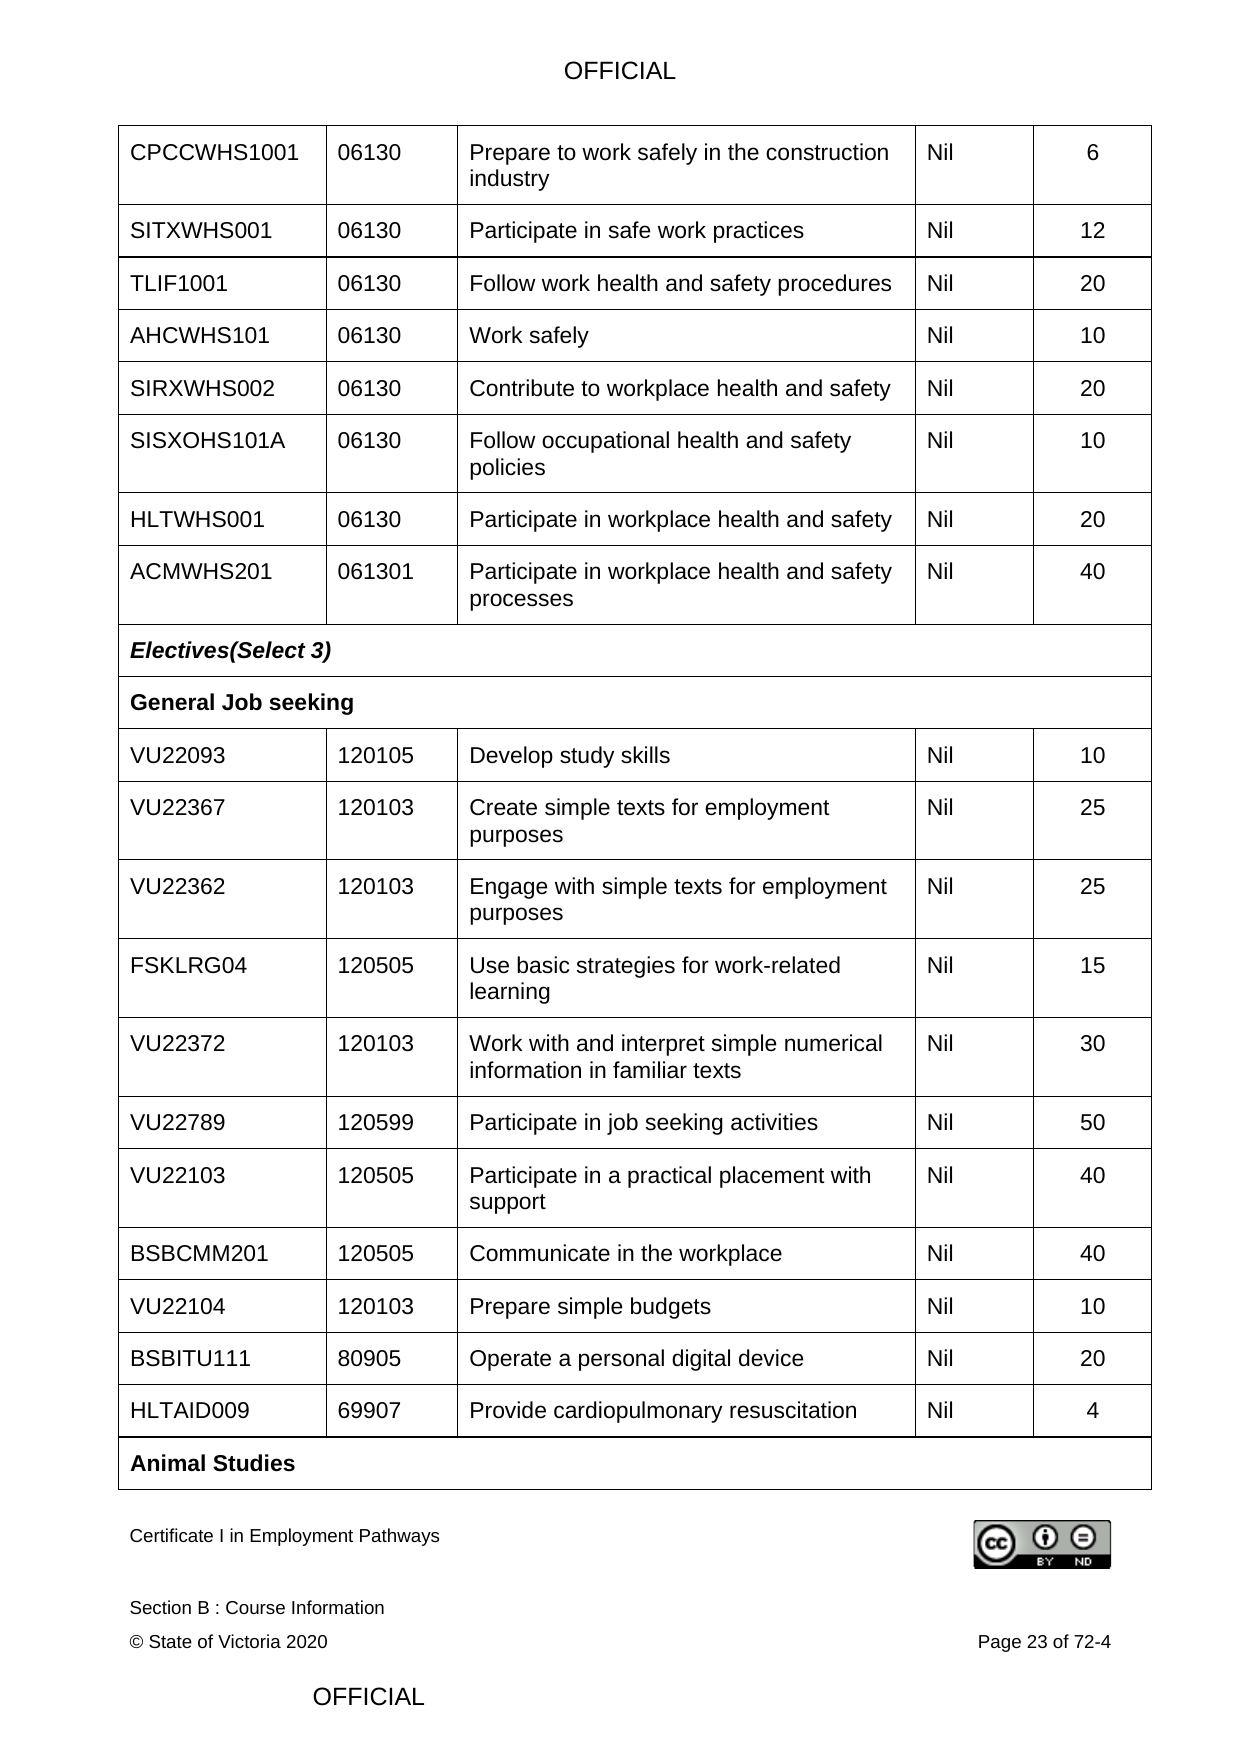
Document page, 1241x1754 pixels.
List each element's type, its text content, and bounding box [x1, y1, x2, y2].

table_cell 6 [1034, 126, 1151, 204]
table_cell Use basic strategies for work-related learning [458, 939, 915, 1017]
table_cell 120505 [327, 1149, 457, 1227]
table_cell Animal Studies [119, 1438, 1151, 1489]
table_cell Nil [916, 362, 1033, 413]
table_cell Nil [916, 1280, 1033, 1332]
table_cell VU22104 [119, 1280, 326, 1332]
table_cell Prepare simple budgets [458, 1280, 915, 1332]
table_cell Participate in workplace health and safety [458, 493, 915, 545]
table_cell 50 [1034, 1097, 1151, 1148]
table_cell 06130 [327, 362, 457, 413]
table_cell Develop study skills [458, 729, 915, 781]
table_cell Nil [916, 1385, 1033, 1436]
table_cell 06130 [327, 258, 457, 309]
table_cell Nil [916, 1228, 1033, 1279]
table_cell 06130 [327, 126, 457, 204]
table_cell 10 [1034, 729, 1151, 781]
table_cell 10 [1034, 415, 1151, 492]
table_cell 20 [1034, 1333, 1151, 1384]
table_cell Create simple texts for employment purposes [458, 782, 915, 859]
table_cell 20 [1034, 362, 1151, 413]
table_cell 12 [1034, 205, 1151, 256]
table_cell 120599 [327, 1097, 457, 1148]
table_cell 4 [1034, 1385, 1151, 1436]
table_cell Nil [916, 493, 1033, 545]
table_cell 120103 [327, 1018, 457, 1096]
picture [973, 1520, 1112, 1569]
table_cell 80905 [327, 1333, 457, 1384]
table_cell Nil [916, 126, 1033, 204]
table_cell Nil [916, 860, 1033, 938]
table_cell Operate a personal digital device [458, 1333, 915, 1384]
table_cell BSBITU111 [119, 1333, 326, 1384]
table_cell Provide cardiopulmonary resuscitation [458, 1385, 915, 1436]
table_cell VU22372 [119, 1018, 326, 1096]
table_cell VU22367 [119, 782, 326, 859]
table_cell AHCWHS101 [119, 310, 326, 361]
table_cell 20 [1034, 493, 1151, 545]
table_cell Participate in a practical placement with support [458, 1149, 915, 1227]
table_cell SIRXWHS002 [119, 362, 326, 413]
table_cell Nil [916, 415, 1033, 492]
table_cell Nil [916, 729, 1033, 781]
table_cell Engage with simple texts for employment purposes [458, 860, 915, 938]
table_cell 25 [1034, 782, 1151, 859]
table_cell Nil [916, 1097, 1033, 1148]
table_cell 120105 [327, 729, 457, 781]
table_cell SITXWHS001 [119, 205, 326, 256]
table_cell VU22103 [119, 1149, 326, 1227]
table_cell 061301 [327, 546, 457, 623]
table_cell 15 [1034, 939, 1151, 1017]
table_cell FSKLRG04 [119, 939, 326, 1017]
table_cell Participate in workplace health and safety processes [458, 546, 915, 623]
table_cell Nil [916, 1018, 1033, 1096]
table_cell HLTWHS001 [119, 493, 326, 545]
table_cell 06130 [327, 310, 457, 361]
table_cell SISXOHS101A [119, 415, 326, 492]
table_cell 120103 [327, 860, 457, 938]
table_cell VU22093 [119, 729, 326, 781]
table_cell 10 [1034, 310, 1151, 361]
table_cell Nil [916, 546, 1033, 623]
table_cell Contribute to workplace health and safety [458, 362, 915, 413]
table_cell Nil [916, 258, 1033, 309]
table_cell Electives(Select 3) [119, 625, 1151, 676]
table_cell TLIF1001 [119, 258, 326, 309]
table_cell BSBCMM201 [119, 1228, 326, 1279]
table_cell VU22789 [119, 1097, 326, 1148]
table_cell HLTAID009 [119, 1385, 326, 1436]
table_cell Follow work health and safety procedures [458, 258, 915, 309]
table_cell 06130 [327, 415, 457, 492]
table_cell 20 [1034, 258, 1151, 309]
table_cell 06130 [327, 493, 457, 545]
table_cell 30 [1034, 1018, 1151, 1096]
table_cell Nil [916, 939, 1033, 1017]
table_cell 120505 [327, 939, 457, 1017]
table_cell Nil [916, 1149, 1033, 1227]
table_cell 69907 [327, 1385, 457, 1436]
table_cell General Job seeking [119, 677, 1151, 728]
table_cell Participate in job seeking activities [458, 1097, 915, 1148]
table_cell 25 [1034, 860, 1151, 938]
table_cell 120505 [327, 1228, 457, 1279]
table_cell Nil [916, 1333, 1033, 1384]
table_cell 40 [1034, 1228, 1151, 1279]
table_cell 06130 [327, 205, 457, 256]
table_cell Prepare to work safely in the construction industry [458, 126, 915, 204]
table_cell 40 [1034, 1149, 1151, 1227]
table_cell ACMWHS201 [119, 546, 326, 623]
table_cell Nil [916, 205, 1033, 256]
table_cell Communicate in the workplace [458, 1228, 915, 1279]
table_cell Follow occupational health and safety policies [458, 415, 915, 492]
table_cell CPCCWHS1001 [119, 126, 326, 204]
table_cell Work with and interpret simple numerical information in familiar texts [458, 1018, 915, 1096]
table_cell 120103 [327, 1280, 457, 1332]
table_cell 40 [1034, 546, 1151, 623]
table_cell 10 [1034, 1280, 1151, 1332]
table_cell Nil [916, 782, 1033, 859]
table_cell 120103 [327, 782, 457, 859]
table_cell Participate in safe work practices [458, 205, 915, 256]
table_cell Work safely [458, 310, 915, 361]
table_cell VU22362 [119, 860, 326, 938]
table_cell Nil [916, 310, 1033, 361]
